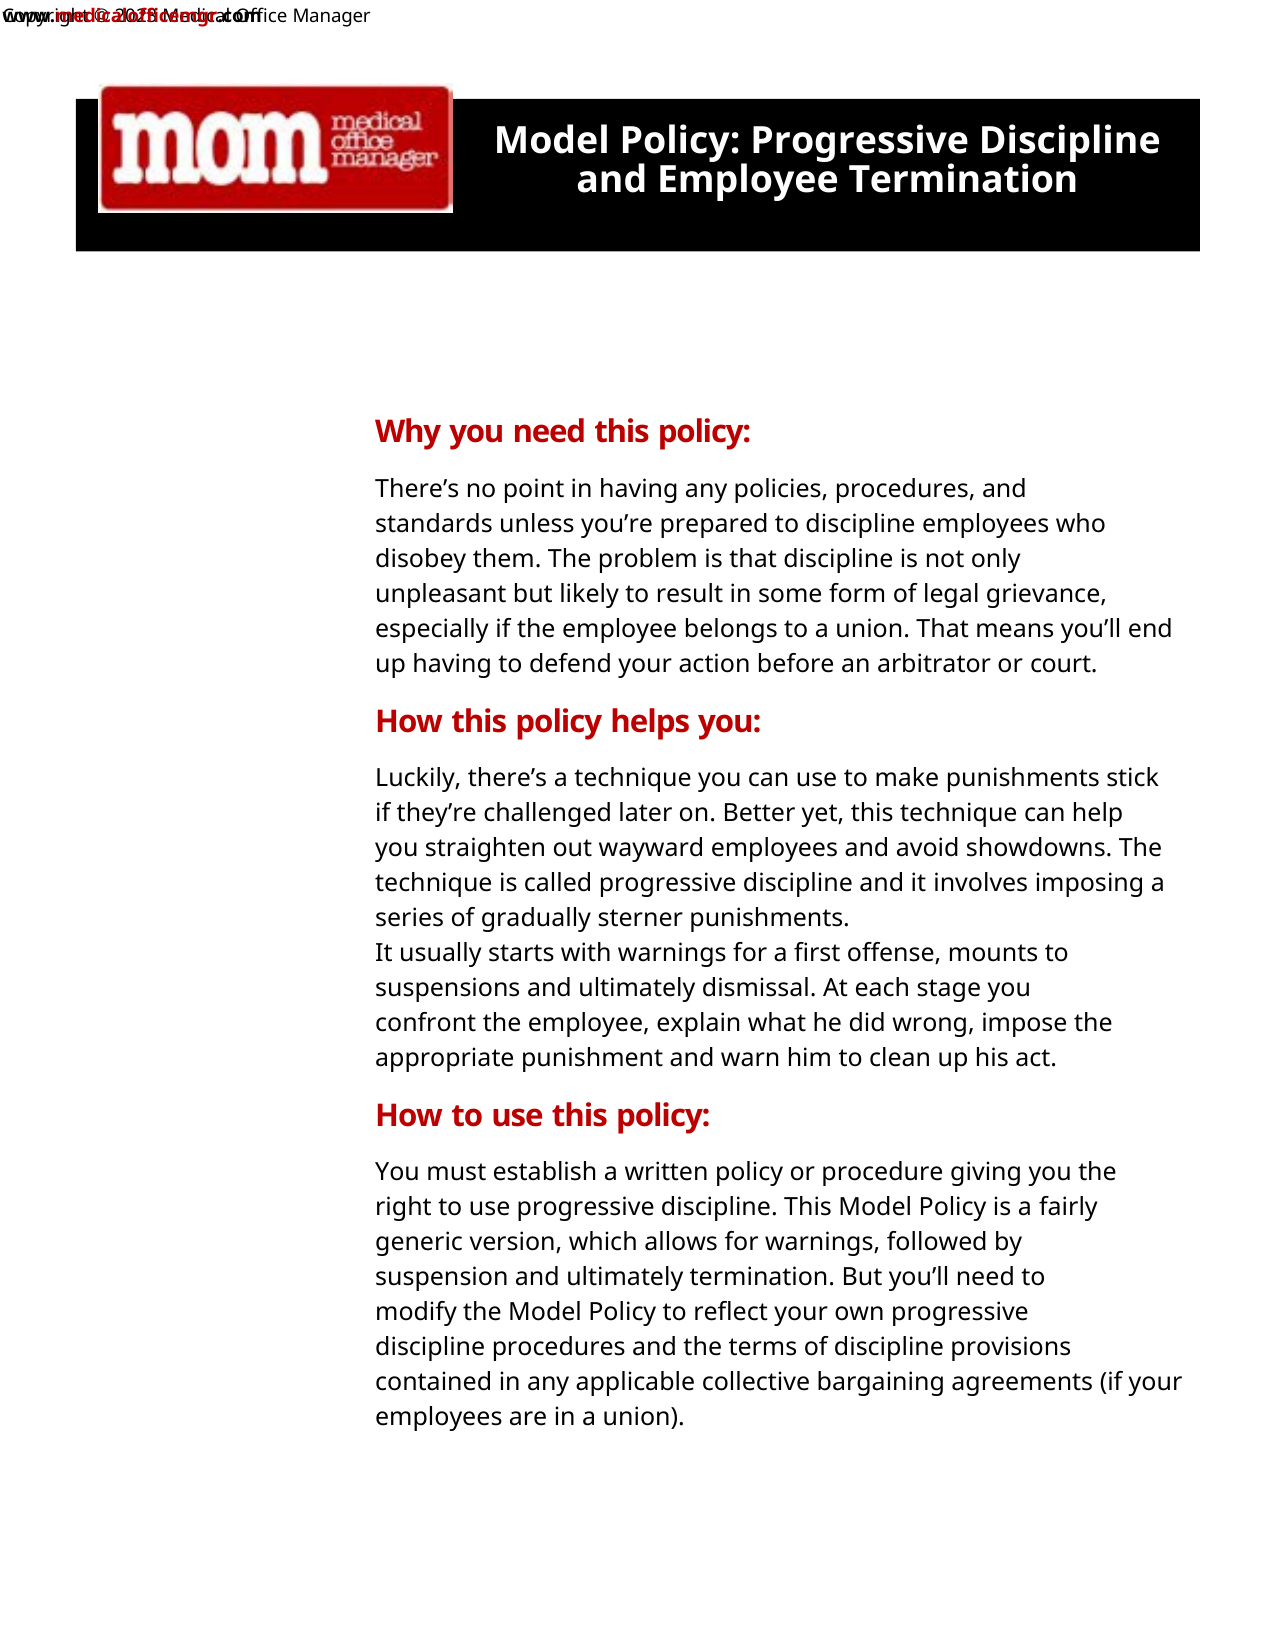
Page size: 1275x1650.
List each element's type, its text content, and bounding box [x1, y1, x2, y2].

text confront the employee, explain what he did wrong, impose the appropriate punishment and warn him to clean up his act. [375, 1005, 1210, 1074]
text It usually starts with warnings for a first offense, mounts to suspensions and ultimately dismissal. At each stage you [375, 935, 1117, 1004]
subtitle How to use this policy: [375, 1093, 1210, 1136]
text There’s no point in having any policies, procedures, and standards unless you’re prepared to discipline employees who disobey them. The problem is that discipline is not only [375, 470, 1146, 574]
subtitle Why you need this policy: [375, 409, 1210, 452]
text contained in any applicable collective bargaining agreements (if your employees are in a union). [375, 1364, 1210, 1433]
text Luckily, there’s a technique you can use to make punishments stick if they’re challenged later on. Better yet, this technique can help you straighten out wayward employees and avoid showdowns. The technique is called progressive discipline and it involves imposing a series of gradually sterner punishments. [375, 760, 1172, 934]
text You must establish a written policy or procedure giving you the right to use progressive discipline. This Model Policy is a fairly generic version, which allows for warnings, followed by suspension and ultimately termination. But you’ll need to modify the Model Policy to reflect your own progressive discipline procedures and the terms of discipline provisions [375, 1154, 1125, 1363]
text unpleasant but likely to result in some form of legal grievance, especially if the employee belongs to a union. That means you’ll end up having to defend your action before an arbitrator or court. [375, 575, 1194, 679]
picture [98, 83, 453, 213]
subtitle How this policy helps you: [375, 699, 1210, 741]
